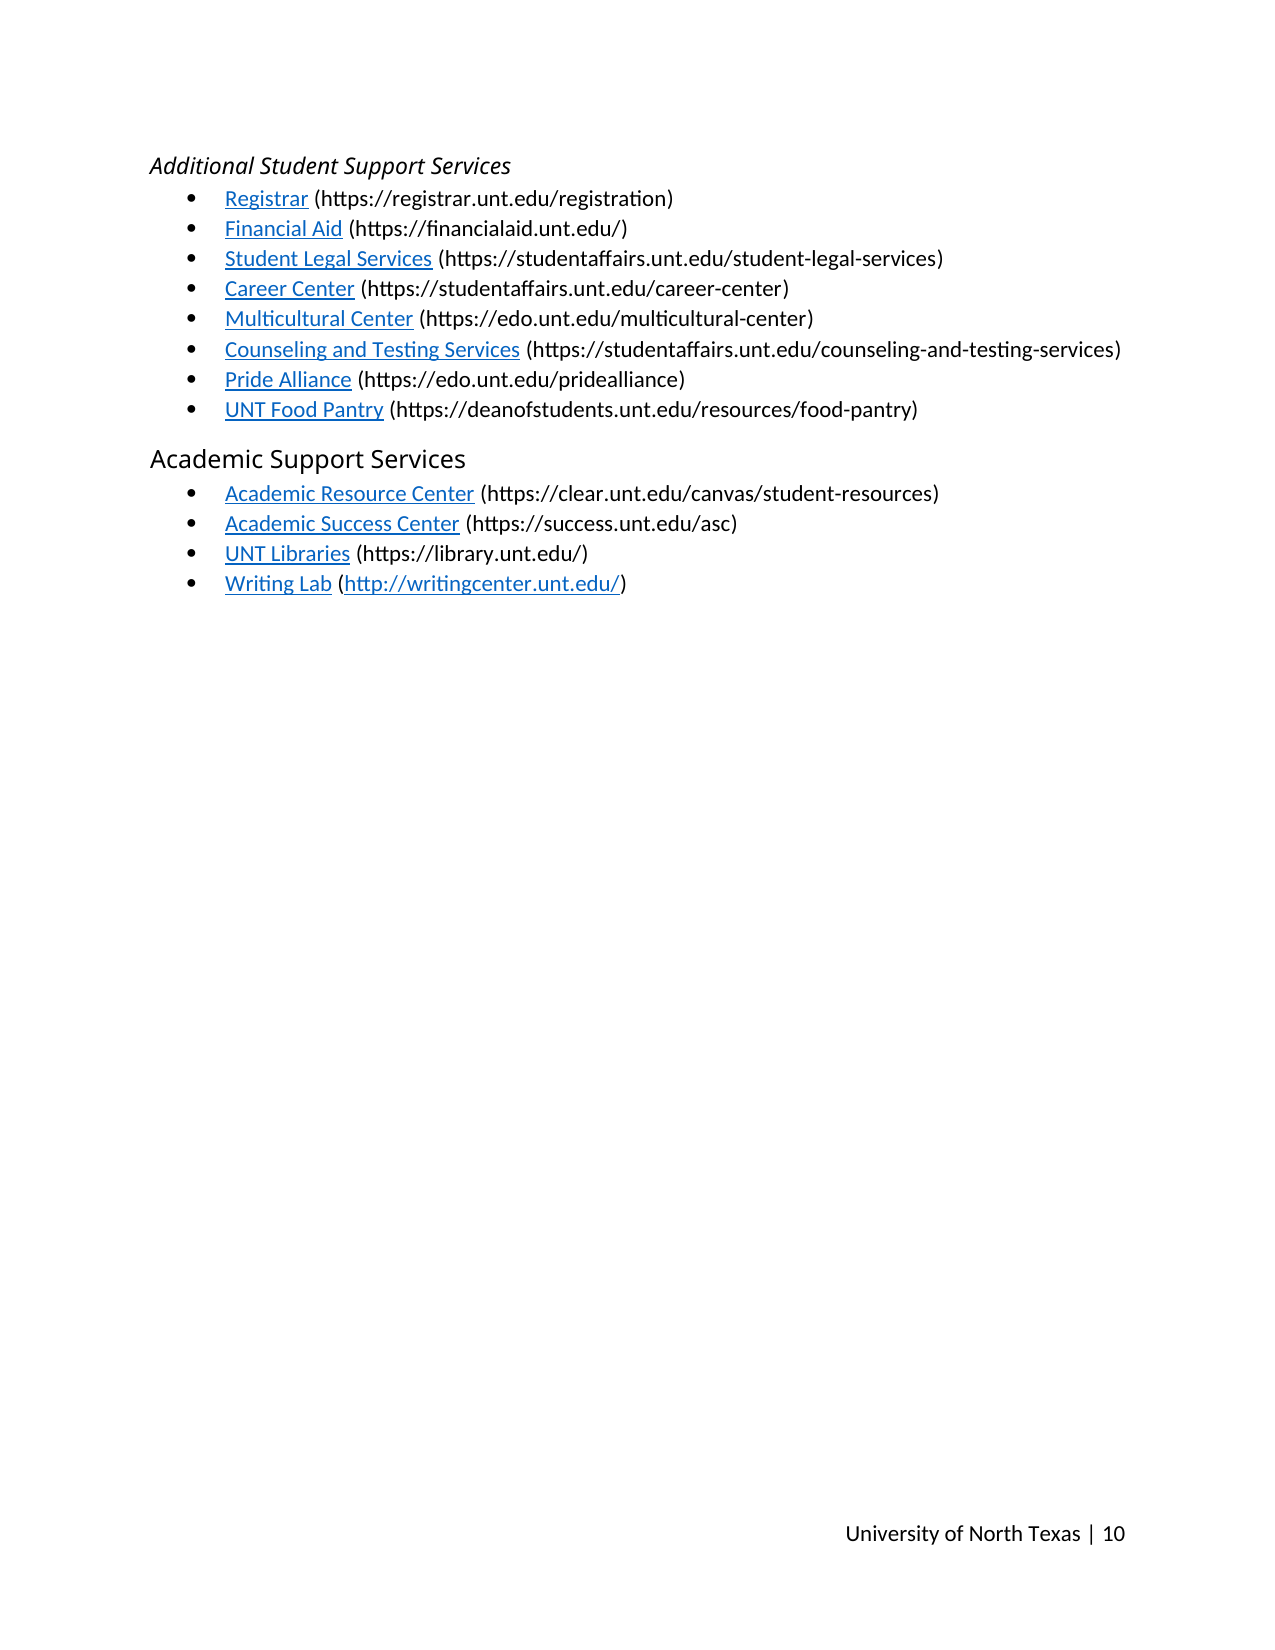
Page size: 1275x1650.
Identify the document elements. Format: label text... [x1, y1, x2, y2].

subtitle Academic Support Services [150, 442, 1125, 476]
list Student Legal Services (https://studentaffairs.unt.edu/student-legal-services) [187, 244, 1125, 272]
list Registrar (https://registrar.unt.edu/registration) [187, 184, 1125, 212]
list Career Center (https://studentaffairs.unt.edu/career-center) [187, 274, 1125, 302]
list Financial Aid (https://financialaid.unt.edu/) [187, 214, 1125, 242]
list Counseling and Testing Services (https://studentaffairs.unt.edu/counseling-and-testing-services) [187, 335, 1125, 363]
list UNT Food Pantry (https://deanofstudents.unt.edu/resources/food-pantry) [187, 395, 1125, 423]
list Writing Lab (http://writingcenter.unt.edu/) [187, 569, 1125, 597]
list UNT Libraries (https://library.unt.edu/) [187, 539, 1125, 567]
list Academic Success Center (https://success.unt.edu/asc) [187, 509, 1125, 537]
list Multicultural Center (https://edo.unt.edu/multicultural-center) [187, 304, 1125, 333]
list Pride Alliance (https://edo.unt.edu/pridealliance) [187, 365, 1125, 393]
list Academic Resource Center (https://clear.unt.edu/canvas/student-resources) [187, 479, 1125, 507]
subtitle Additional Student Support Services [150, 150, 1125, 181]
